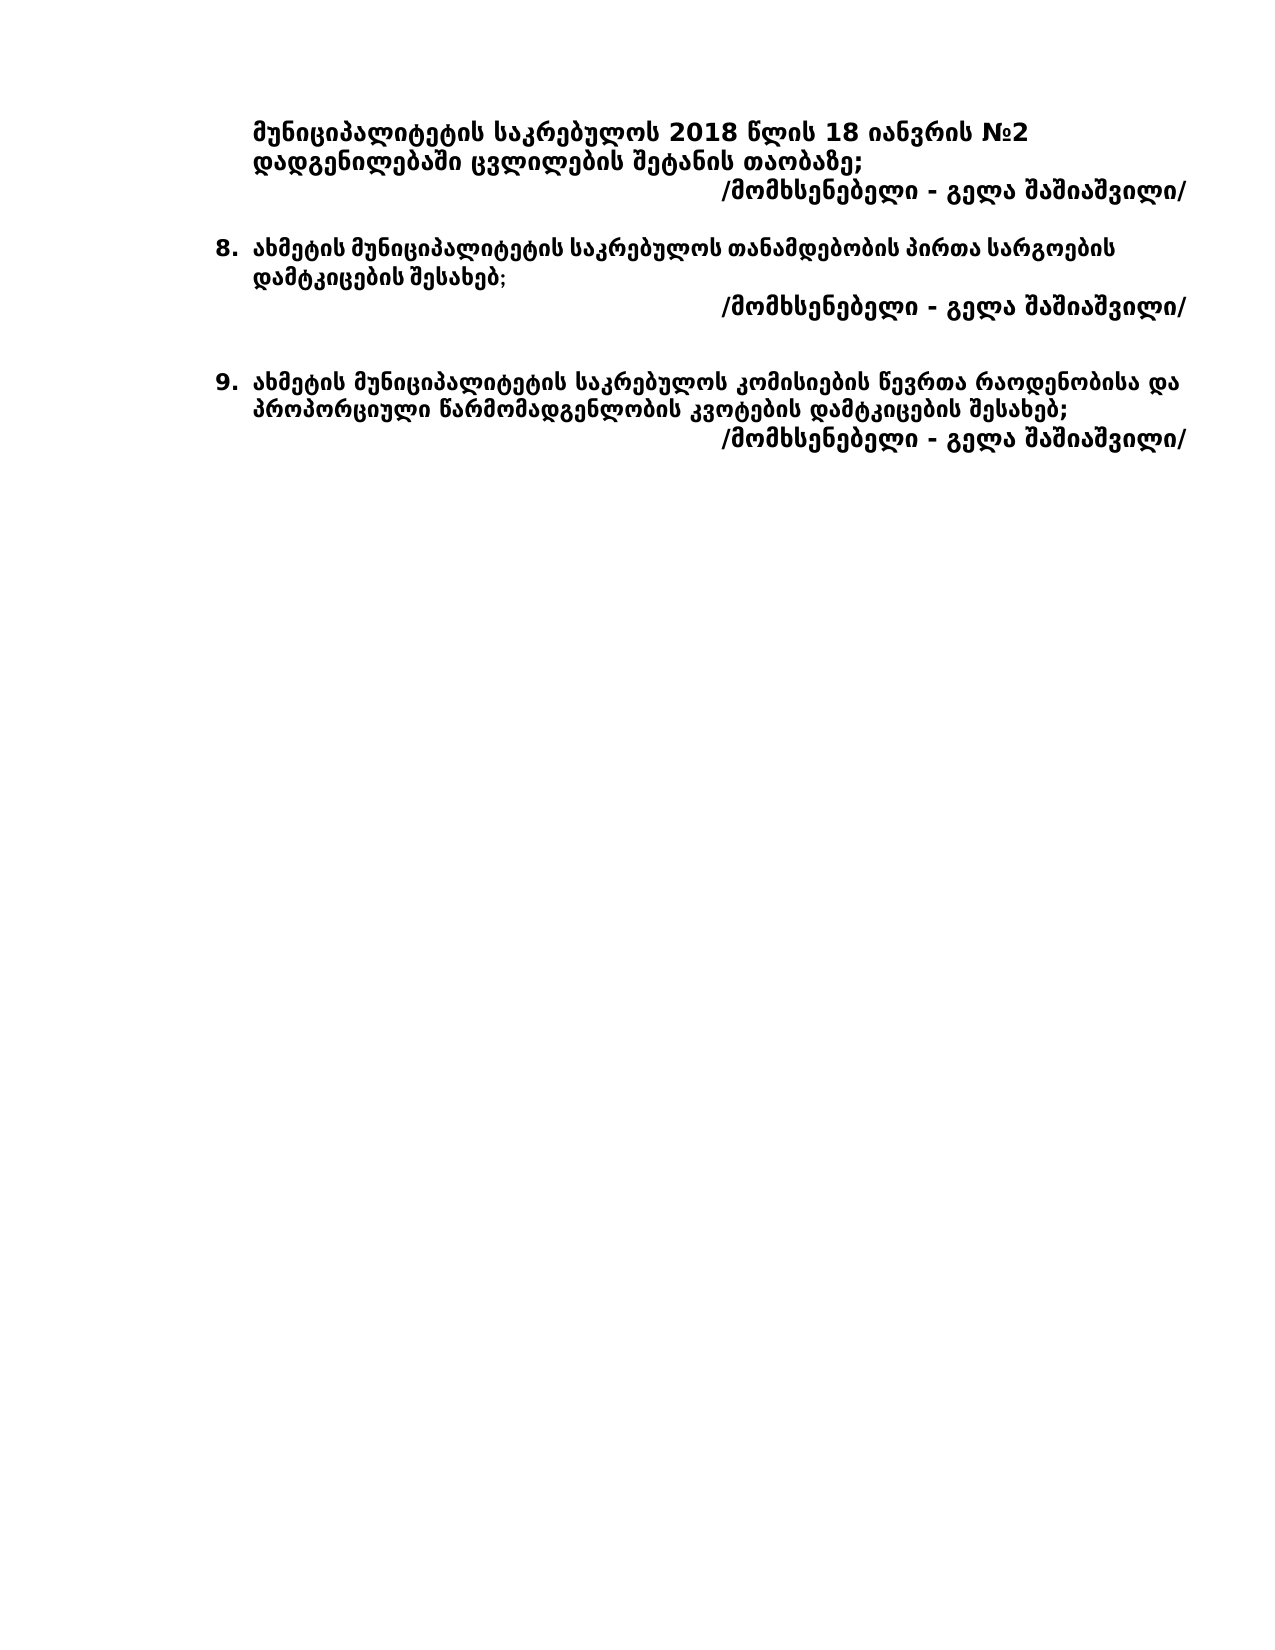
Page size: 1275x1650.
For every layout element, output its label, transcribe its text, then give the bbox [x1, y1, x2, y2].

list ახმეტის მუნიციპალიტეტის საკრებულოს თანამდებობის პირთა სარგოების დამტკიცების შესახებ; [215, 235, 1186, 291]
list ახმეტის მუნიციპალიტეტის საკრებულოს კომისიების წევრთა რაოდენობისა და პროპორციული წარმომადგენლობის კვოტების დამტკიცების შესახებ; [215, 369, 1186, 423]
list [215, 118, 1186, 176]
text /მომხსენებელი - გელა შაშიაშვილი/ [252, 424, 1186, 454]
text /მომხსენებელი - გელა შაშიაშვილი/ [177, 292, 1186, 321]
text /მომხსენებელი - გელა შაშიაშვილი/ [177, 176, 1186, 206]
